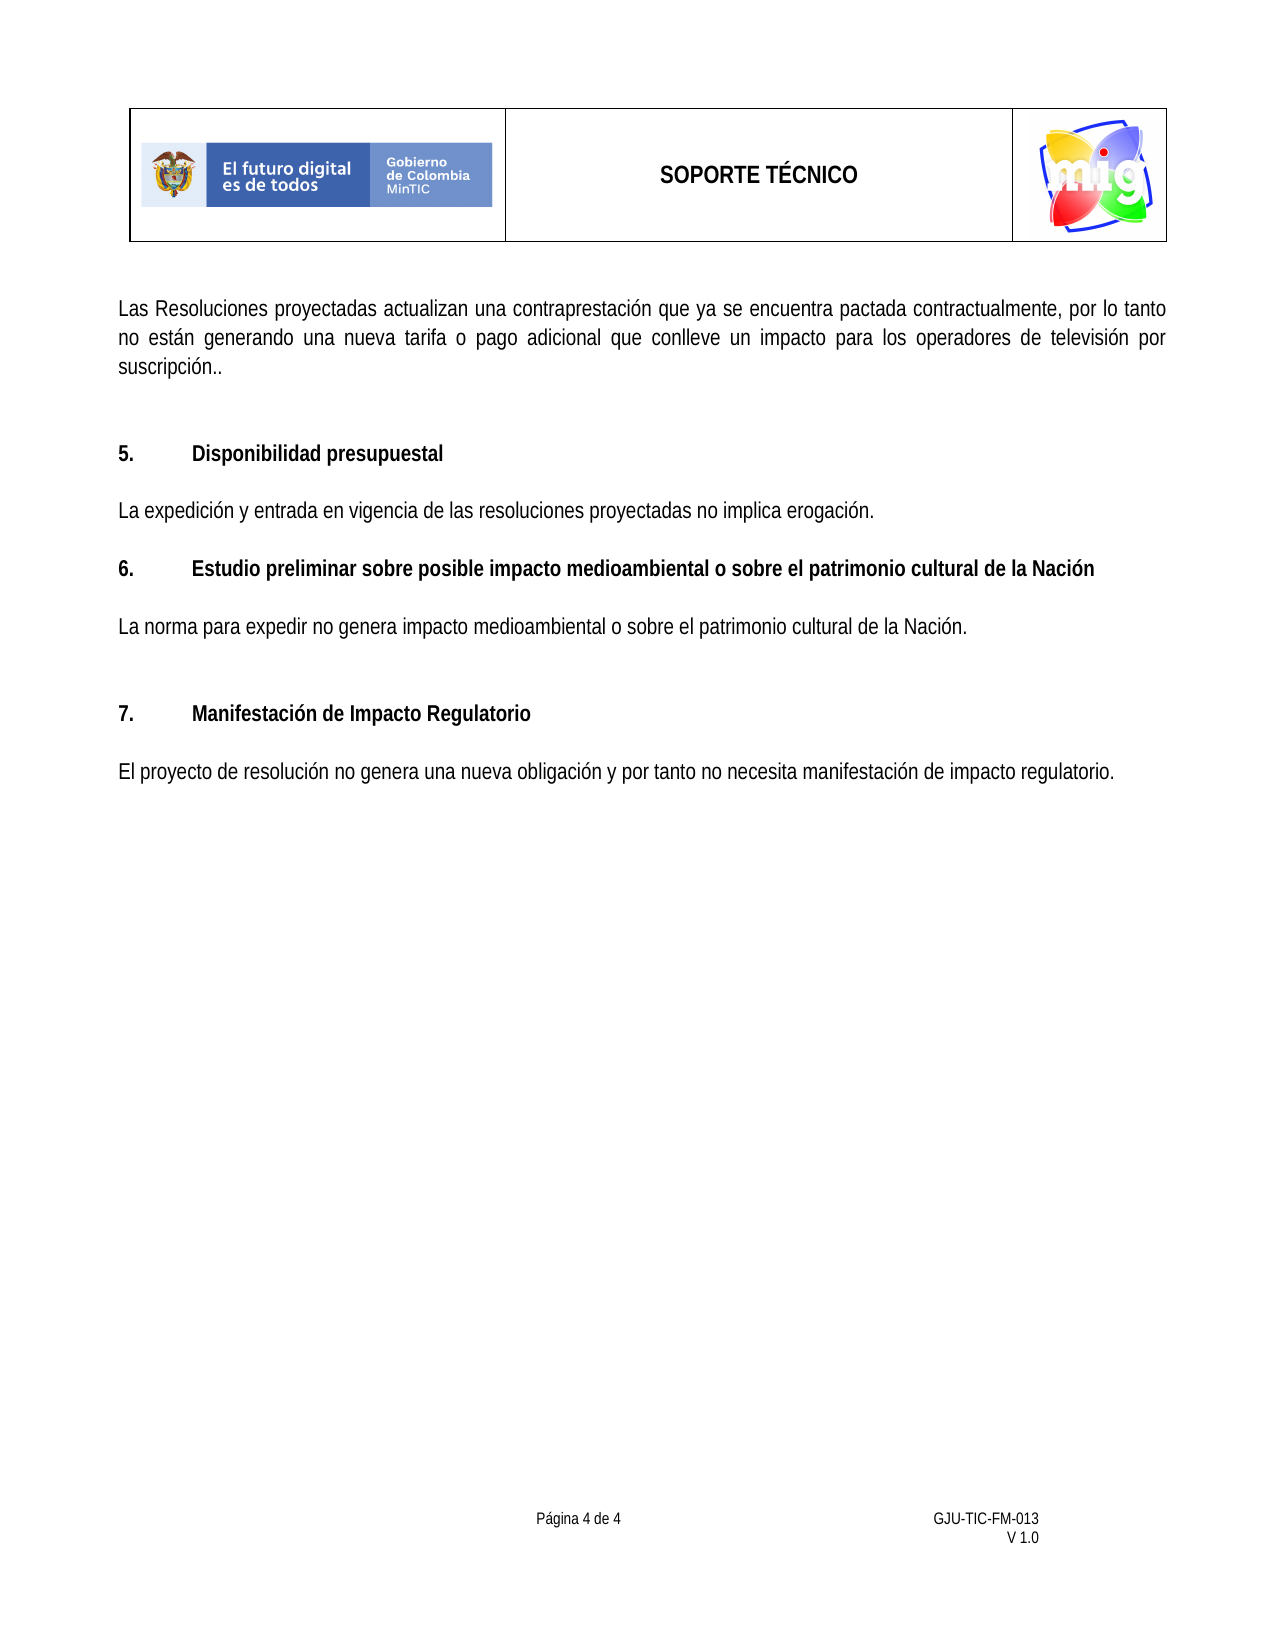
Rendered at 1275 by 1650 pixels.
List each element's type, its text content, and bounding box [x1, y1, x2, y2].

text 7. Manifestación de Impacto Regulatorio [118, 700, 1167, 727]
text 5. Disponibilidad presupuestal [118, 439, 1167, 466]
text La norma para expedir no genera impacto medioambiental o sobre el patrimonio cultural de la Nación. [118, 613, 1167, 640]
text 6. Estudio preliminar sobre posible impacto medioambiental o sobre el patrimonio cultural de la Nación [118, 555, 1167, 582]
text El proyecto de resolución no genera una nueva obligación y por tanto no necesita manifestación de impacto regulatorio. [118, 758, 1167, 784]
text Las Resoluciones proyectadas actualizan una contraprestación que ya se encuentra pactada contractualmente, por lo tanto no están generando una nueva tarifa o pago adicional que conlleve un impacto para los operadores de televisión por suscripción.. [118, 295, 1167, 379]
picture [141, 142, 494, 207]
picture [1028, 111, 1159, 238]
text La expedición y entrada en vigencia de las resoluciones proyectadas no implica erogación. [118, 497, 1167, 524]
